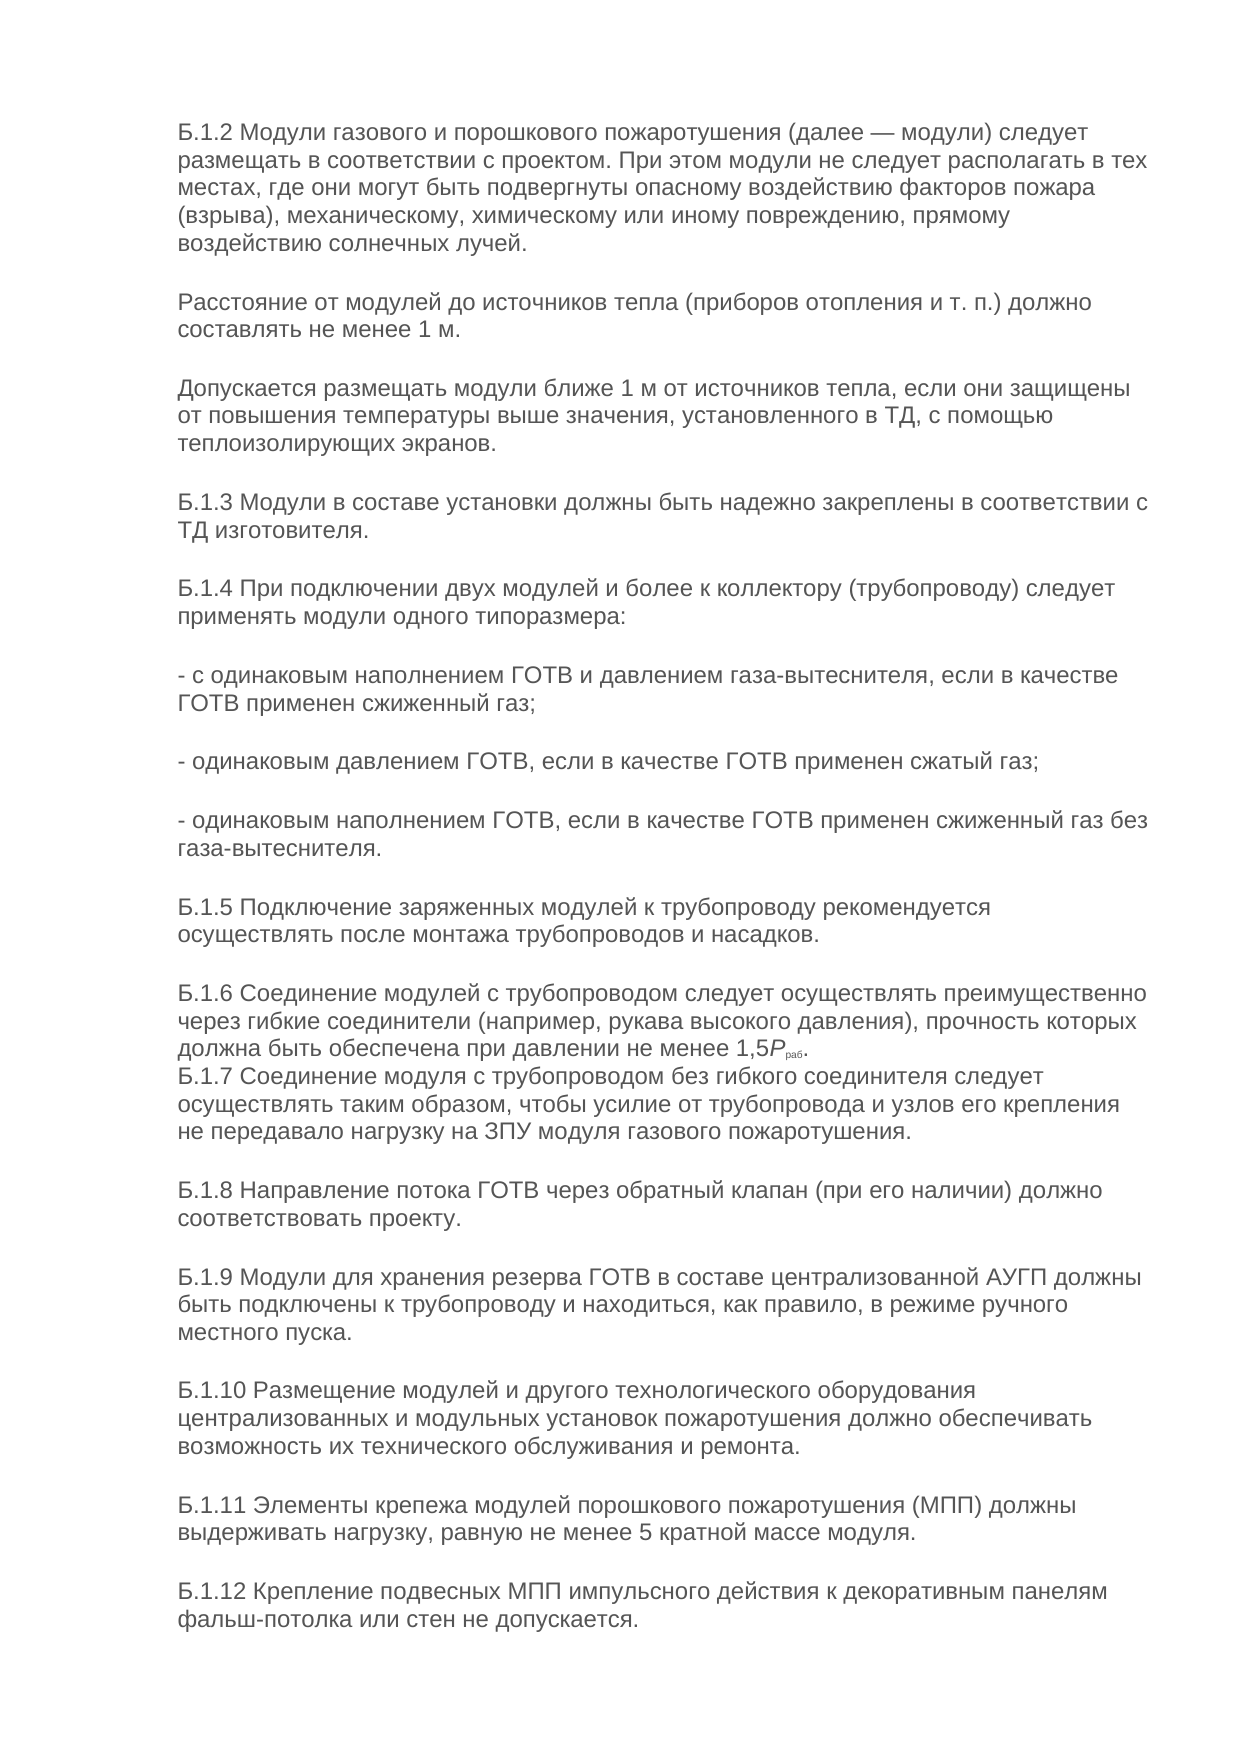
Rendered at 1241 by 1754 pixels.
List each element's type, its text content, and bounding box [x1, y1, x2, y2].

text Б.1.12 Крепление подвесных МПП импульсного действия к декоративным панелям фальш-потолка или стен не допускается. [177, 1577, 1152, 1632]
text Б.1.7 Соединение модуля с трубопроводом без гибкого соединителя следует осуществлять таким образом, чтобы усилие от трубопровода и узлов его крепления не передавало нагрузку на ЗПУ модуля газового пожаротушения. [177, 1062, 1152, 1145]
text - одинаковым наполнением ГОТВ, если в качестве ГОТВ применен сжиженный газ без газа-вытеснителя. [177, 806, 1152, 861]
text Б.1.4 При подключении двух модулей и более к коллектору (трубопроводу) следует применять модули одного типоразмера: [177, 574, 1152, 629]
text Б.1.11 Элементы крепежа модулей порошкового пожаротушения (МПП) должны выдерживать нагрузку, равную не менее 5 кратной массе модуля. [177, 1491, 1152, 1546]
text - с одинаковым наполнением ГОТВ и давлением газа-вытеснителя, если в качестве ГОТВ применен сжиженный газ; [177, 661, 1152, 716]
text Допускается размещать модули ближе 1 м от источников тепла, если они защищены от повышения температуры выше значения, установленного в ТД, с помощью теплоизолирующих экранов. [177, 374, 1152, 457]
text - одинаковым давлением ГОТВ, если в качестве ГОТВ применен сжатый газ; [177, 747, 1152, 775]
text Б.1.6 Соединение модулей с трубопроводом следует осуществлять преимущественно через гибкие соединители (например, рукава высокого давления), прочность которых должна быть обеспечена при давлении не менее 1,5Рраб. [177, 979, 1152, 1062]
text Б.1.2 Модули газового и порошкового пожаротушения (далее — модули) следует размещать в соответствии с проектом. При этом модули не следует располагать в тех местах, где они могут быть подвергнуты опасному воздействию факторов пожара (взрыва), механическому, химическому или иному повреждению, прямому воздействию солнечных лучей. [177, 118, 1152, 256]
text Б.1.3 Модули в составе установки должны быть надежно закреплены в соответствии с ТД изготовителя. [177, 488, 1152, 543]
text Расстояние от модулей до источников тепла (приборов отопления и т. п.) должно составлять не менее 1 м. [177, 287, 1152, 343]
text Б.1.10 Размещение модулей и другого технологического оборудования централизованных и модульных установок пожаротушения должно обеспечивать возможность их технического обслуживания и ремонта. [177, 1376, 1152, 1459]
text Б.1.9 Модули для хранения резерва ГОТВ в составе централизованной АУГП должны быть подключены к трубопроводу и находиться, как правило, в режиме ручного местного пуска. [177, 1262, 1152, 1345]
text Б.1.8 Направление потока ГОТВ через обратный клапан (при его наличии) должно соответствовать проекту. [177, 1176, 1152, 1231]
text Б.1.5 Подключение заряженных модулей к трубопроводу рекомендуется осуществлять после монтажа трубопроводов и насадков. [177, 893, 1152, 948]
